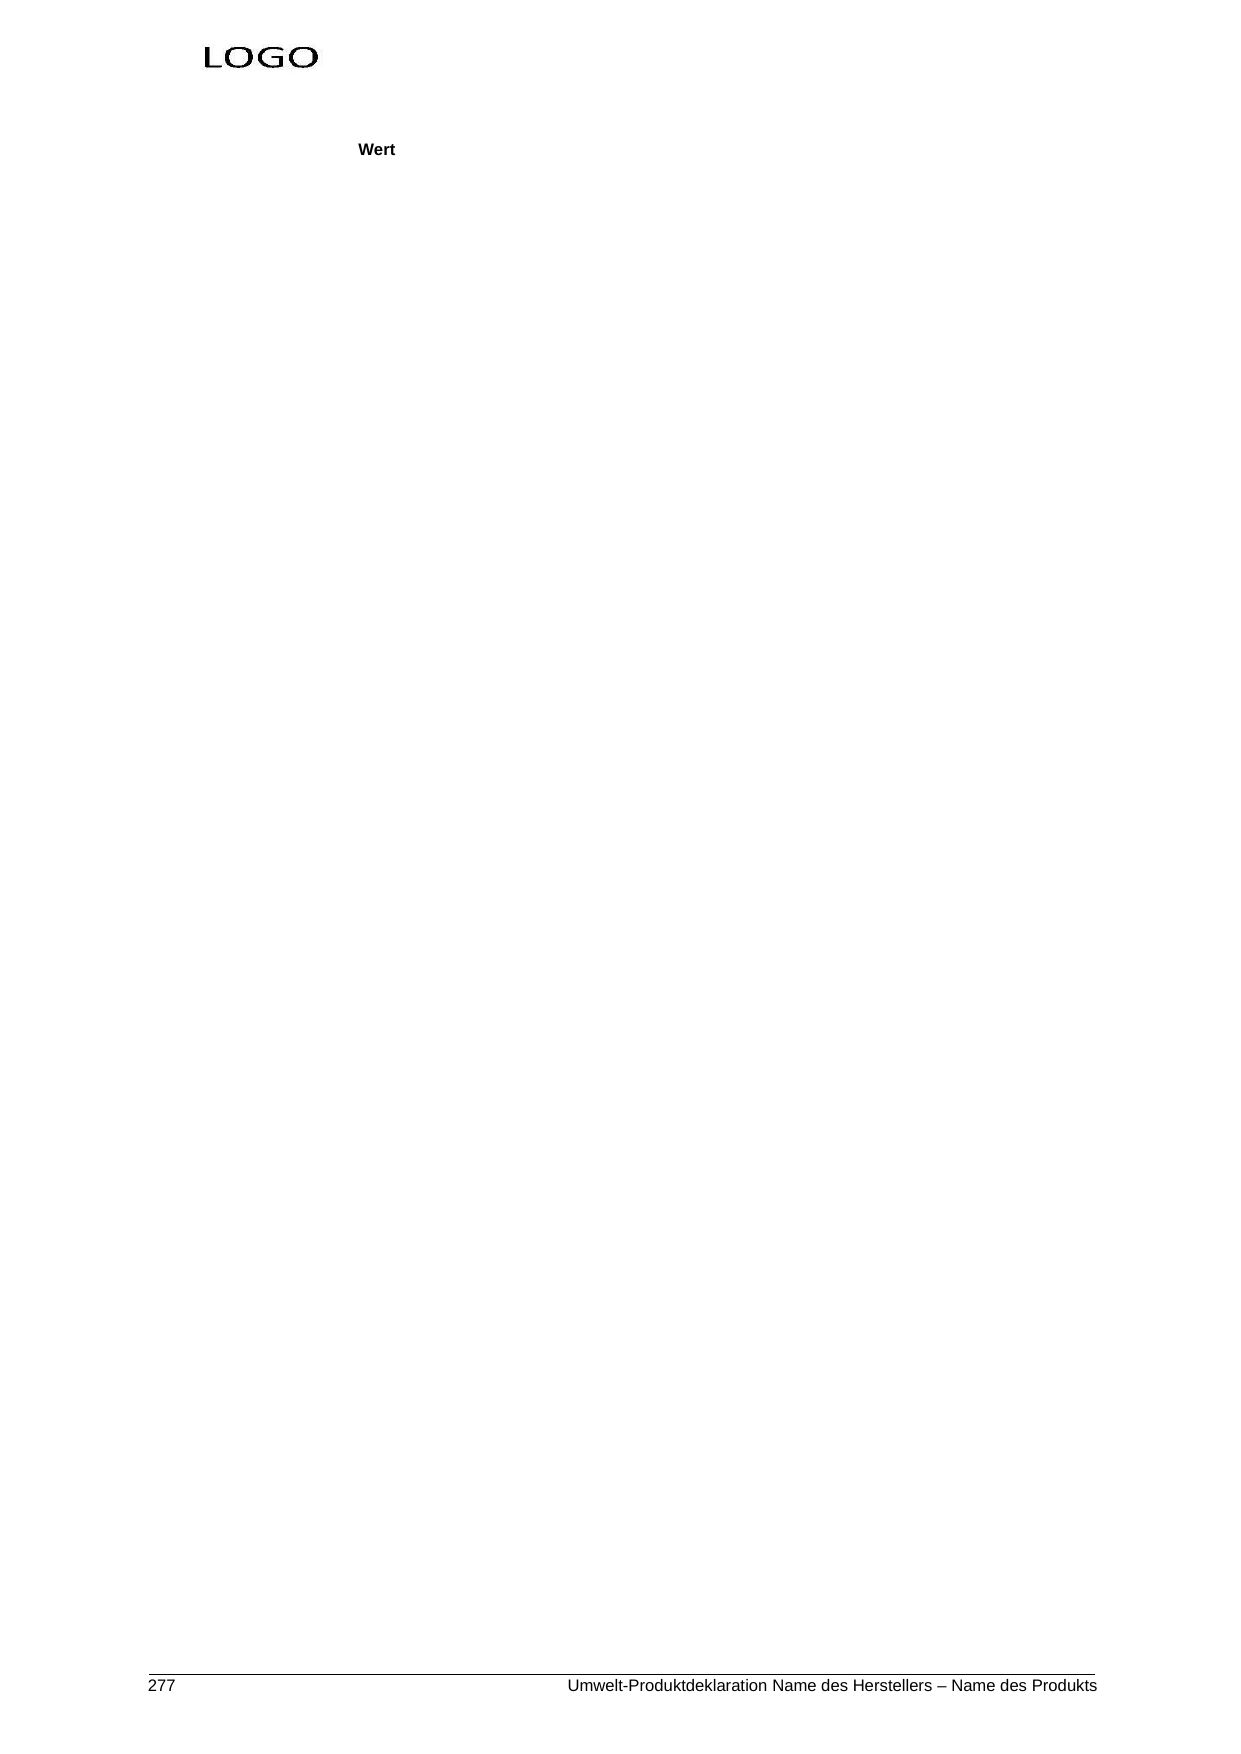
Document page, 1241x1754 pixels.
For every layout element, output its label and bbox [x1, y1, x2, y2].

picture [148, 14, 622, 103]
